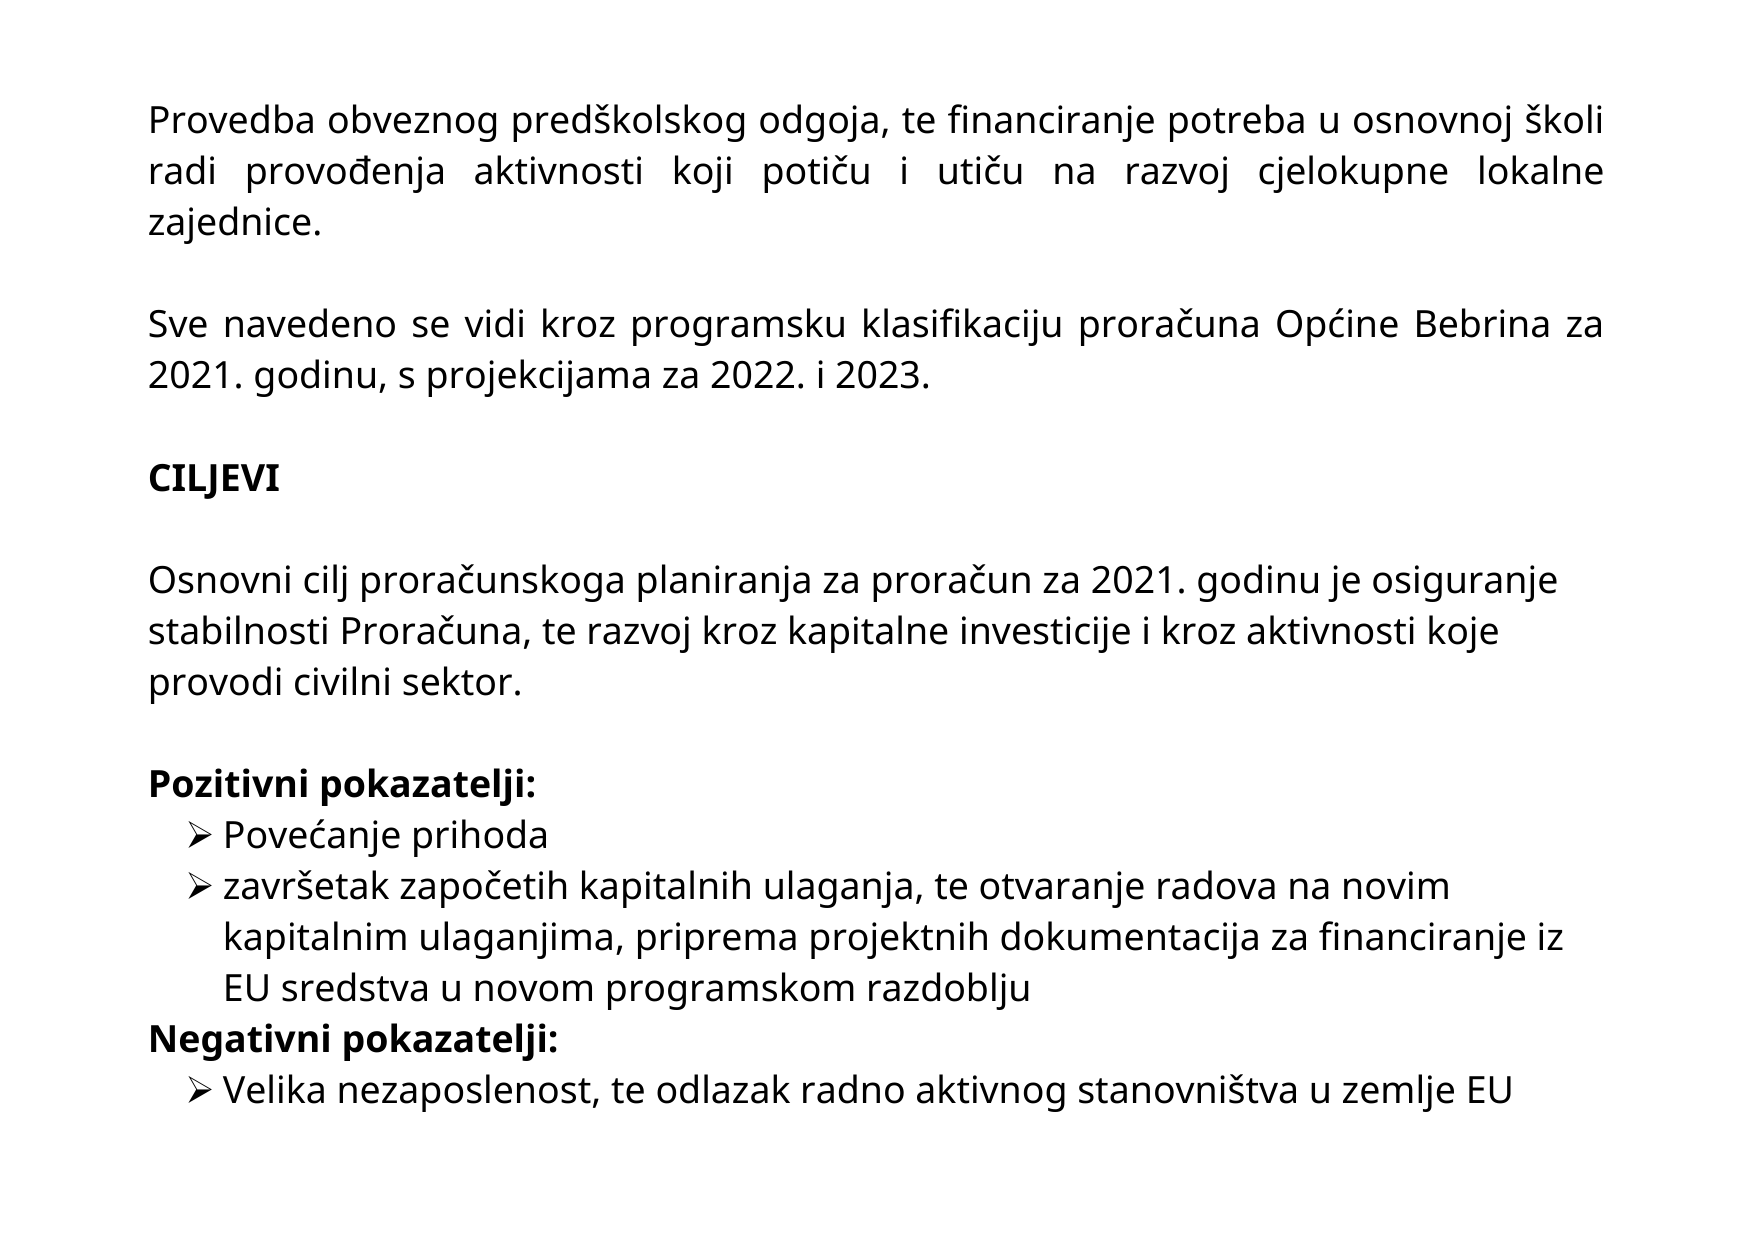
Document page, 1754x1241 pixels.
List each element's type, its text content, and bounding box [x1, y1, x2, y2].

list završetak započetih kapitalnih ulaganja, te otvaranje radova na novim kapitalnim ulaganjima, priprema projektnih dokumentacija za financiranje iz EU sredstva u novom programskom razdoblju [185, 859, 1606, 1012]
text CILJEVI [148, 451, 1606, 502]
text Osnovni cilj proračunskoga planiranja za proračun za 2021. godinu je osiguranje stabilnosti Proračuna, te razvoj kroz kapitalne investicije i kroz aktivnosti koje provodi civilni sektor. [148, 553, 1606, 706]
text Provedba obveznog predškolskog odgoja, te financiranje potreba u osnovnoj školi radi provođenja aktivnosti koji potiču i utiču na razvoj cjelokupne lokalne zajednice. [148, 94, 1606, 247]
text Pozitivni pokazatelji: [148, 757, 1606, 808]
list Povećanje prihoda [185, 808, 1606, 859]
text Sve navedeno se vidi kroz programsku klasifikaciju proračuna Općine Bebrina za 2021. godinu, s projekcijama za 2022. i 2023. [148, 298, 1606, 400]
text Negativni pokazatelji: [148, 1012, 1606, 1063]
list Velika nezaposlenost, te odlazak radno aktivnog stanovništva u zemlje EU [185, 1063, 1606, 1114]
